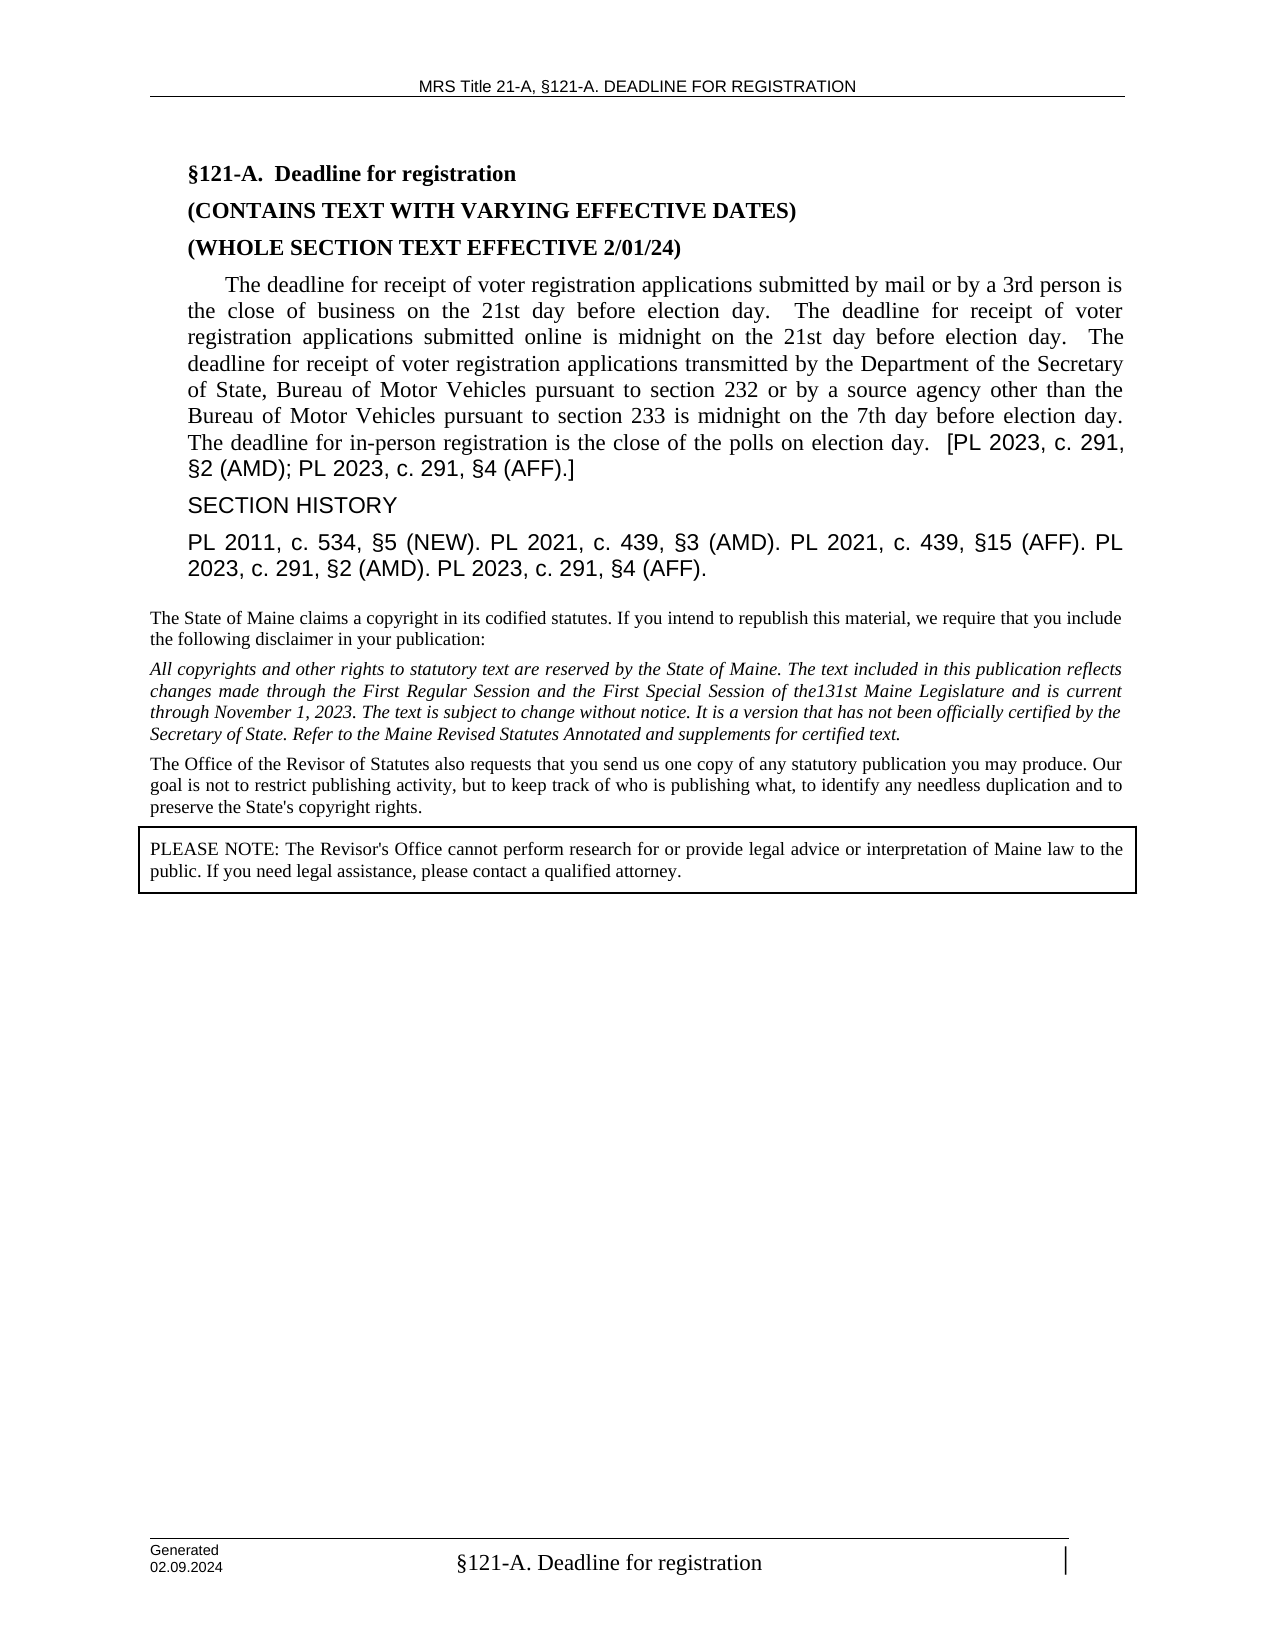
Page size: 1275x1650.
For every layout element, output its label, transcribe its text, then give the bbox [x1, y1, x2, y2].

text §121-A. Deadline for registration [187, 160, 1125, 187]
text All copyrights and other rights to statutory text are reserved by the State of Maine. The text included in this publication reflects changes made through the First Regular Session and the First Special Session of the131st Maine Legislature and is current through November 1, 2023 . The text is subject to change without notice. It is a version that has not been officially certified by the Secretary of State. Refer to the Maine Revised Statutes Annotated and supplements for certified text. [150, 658, 1125, 744]
text (WHOLE SECTION TEXT EFFECTIVE 2/01/24) [187, 234, 1125, 260]
text The State of Maine claims a copyright in its codified statutes. If you intend to republish this material, we require that you include the following disclaimer in your publication: [150, 607, 1125, 650]
text SECTION HISTORY [187, 492, 1125, 518]
text The Office of the Revisor of Statutes also requests that you send us one copy of any statutory publication you may produce. Our goal is not to restrict publishing activity, but to keep track of who is publishing what, to identify any needless duplication and to preserve the State's copyright rights. [150, 753, 1125, 817]
text (CONTAINS TEXT WITH VARYING EFFECTIVE DATES) [187, 197, 1125, 223]
text The deadline for receipt of voter registration applications submitted by mail or by a 3rd person is the close of business on the 21st day before election day. The deadline for receipt of voter registration applications submitted online is midnight on the 21st day before election day. The deadline for receipt of voter registration applications transmitted by the Department of the Secretary of State, Bureau of Motor Vehicles pursuant to section 232 or by a source agency other than the Bureau of Motor Vehicles pursuant to section 233 is midnight on the 7th day before election day. The deadline for in-person registration is the close of the polls on election day. [PL 2023, c. 291, §2 (AMD); PL 2023, c. 291, §4 (AFF).] [187, 271, 1125, 482]
text PL 2011, c. 534, §5 (NEW). PL 2021, c. 439, §3 (AMD). PL 2021, c. 439, §15 (AFF). PL 2023, c. 291, §2 (AMD). PL 2023, c. 291, §4 (AFF). [187, 529, 1125, 582]
text PLEASE NOTE: The Revisor's Office cannot perform research for or provide legal advice or interpretation of Maine law to the public. If you need legal assistance, please contact a qualified attorney. [140, 828, 1135, 892]
